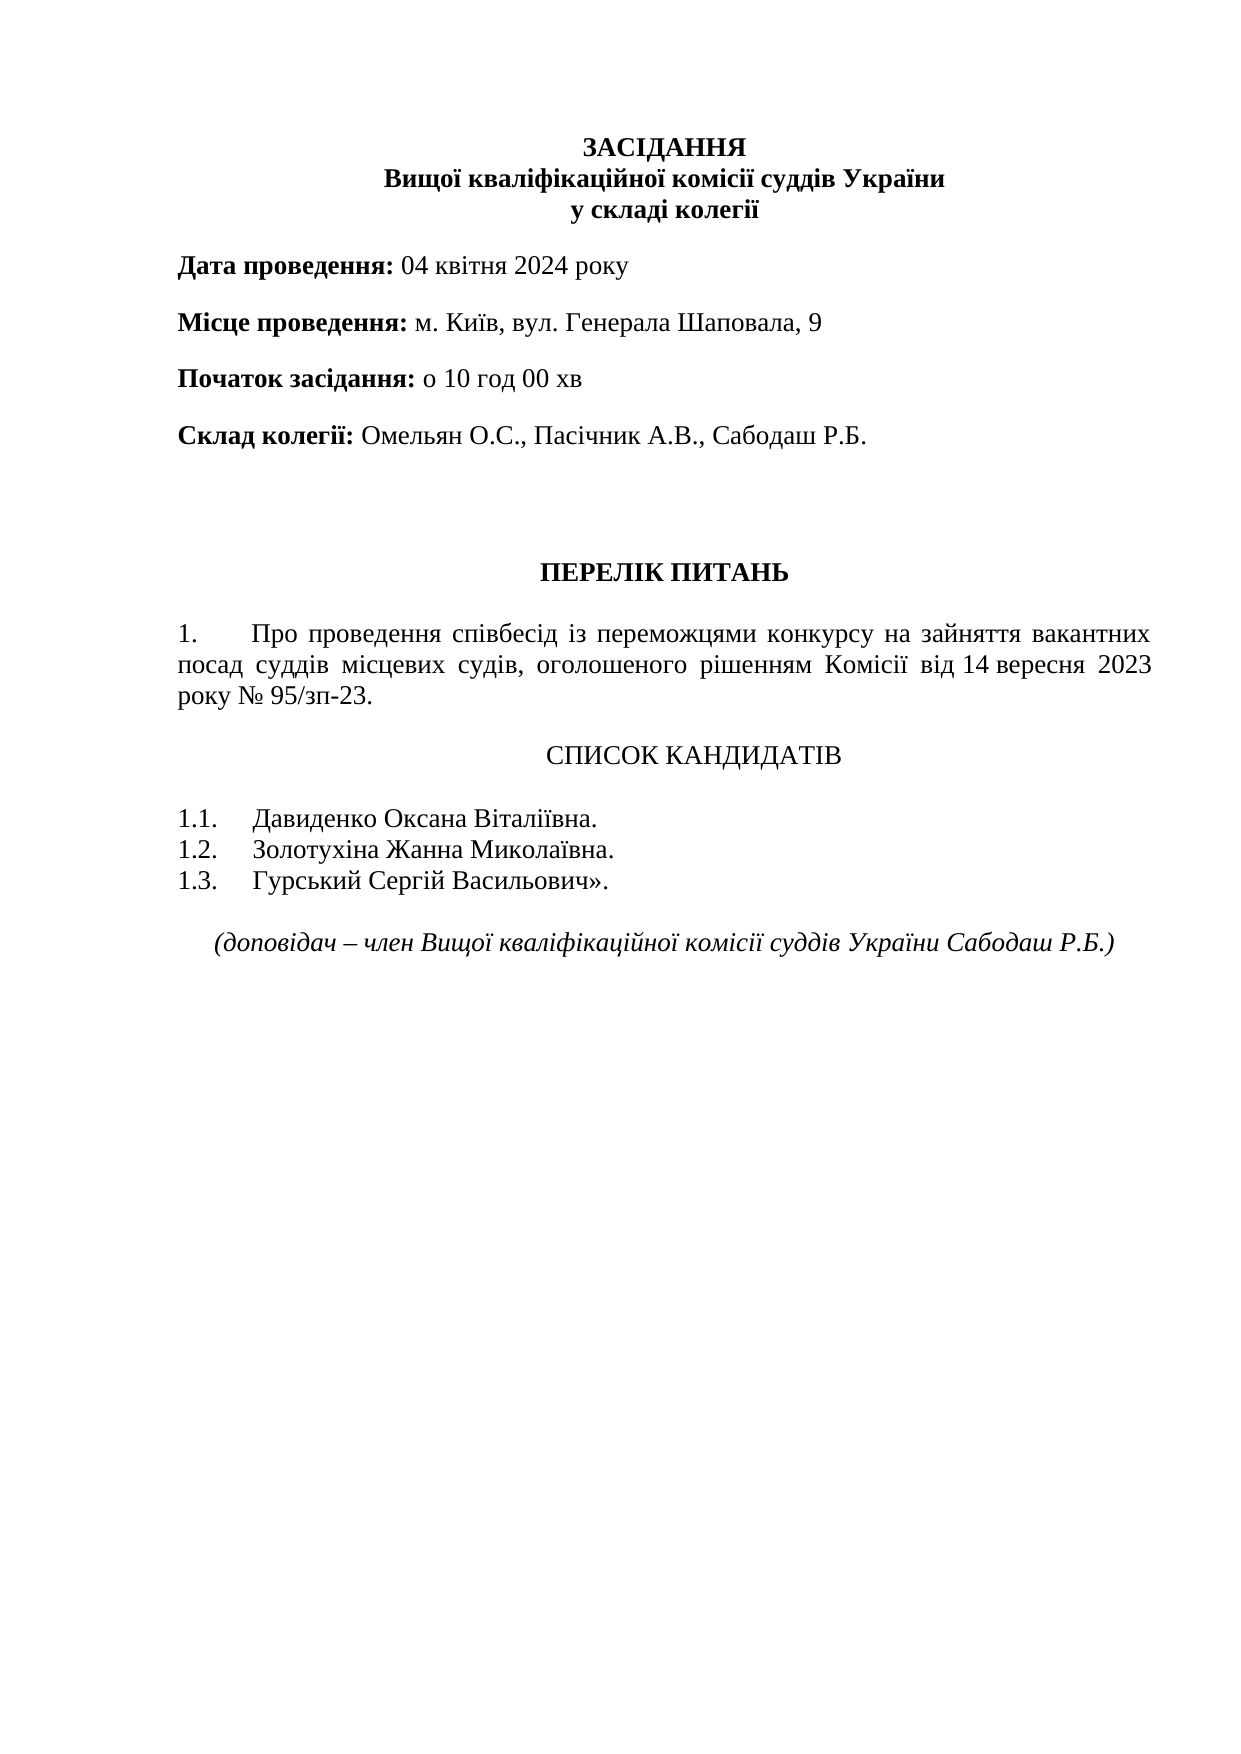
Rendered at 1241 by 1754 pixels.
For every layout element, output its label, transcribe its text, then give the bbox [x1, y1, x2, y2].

text Місце проведення: м. Київ, вул. Генерала Шаповала, 9 [177, 306, 1152, 337]
text Дата проведення: 04 квітня 2024 року [177, 249, 1152, 280]
text Початок засідання: о 10 год 00 хв [177, 362, 1152, 393]
list Давиденко Оксана Віталіївна. [177, 802, 1152, 833]
text ПЕРЕЛІК ПИТАНЬ [177, 556, 1152, 588]
text у складі колегії [177, 193, 1152, 224]
list Про проведення співбесід із переможцями конкурсу на зайняття вакантних посад суддів місцевих судів, оголошеного рішенням Комісії від 14 вересня 2023 року № 95/зп-23. [177, 617, 1152, 710]
list Золотухіна Жанна Миколаївна. [177, 833, 1152, 864]
text СПИСОК КАНДИДАТІВ [177, 739, 1152, 771]
list Гурський Сергій Васильович». [177, 864, 1152, 895]
text ЗАСІДАННЯ [177, 131, 1152, 162]
text Вищої кваліфікаційної комісії суддів України [177, 162, 1152, 193]
text (доповідач – член Вищої кваліфікаційної комісії суддів України Сабодаш Р.Б.) [177, 926, 1152, 957]
text Склад колегії: Омельян О.С., Пасічник А.В., Сабодаш Р.Б. [177, 419, 1152, 450]
